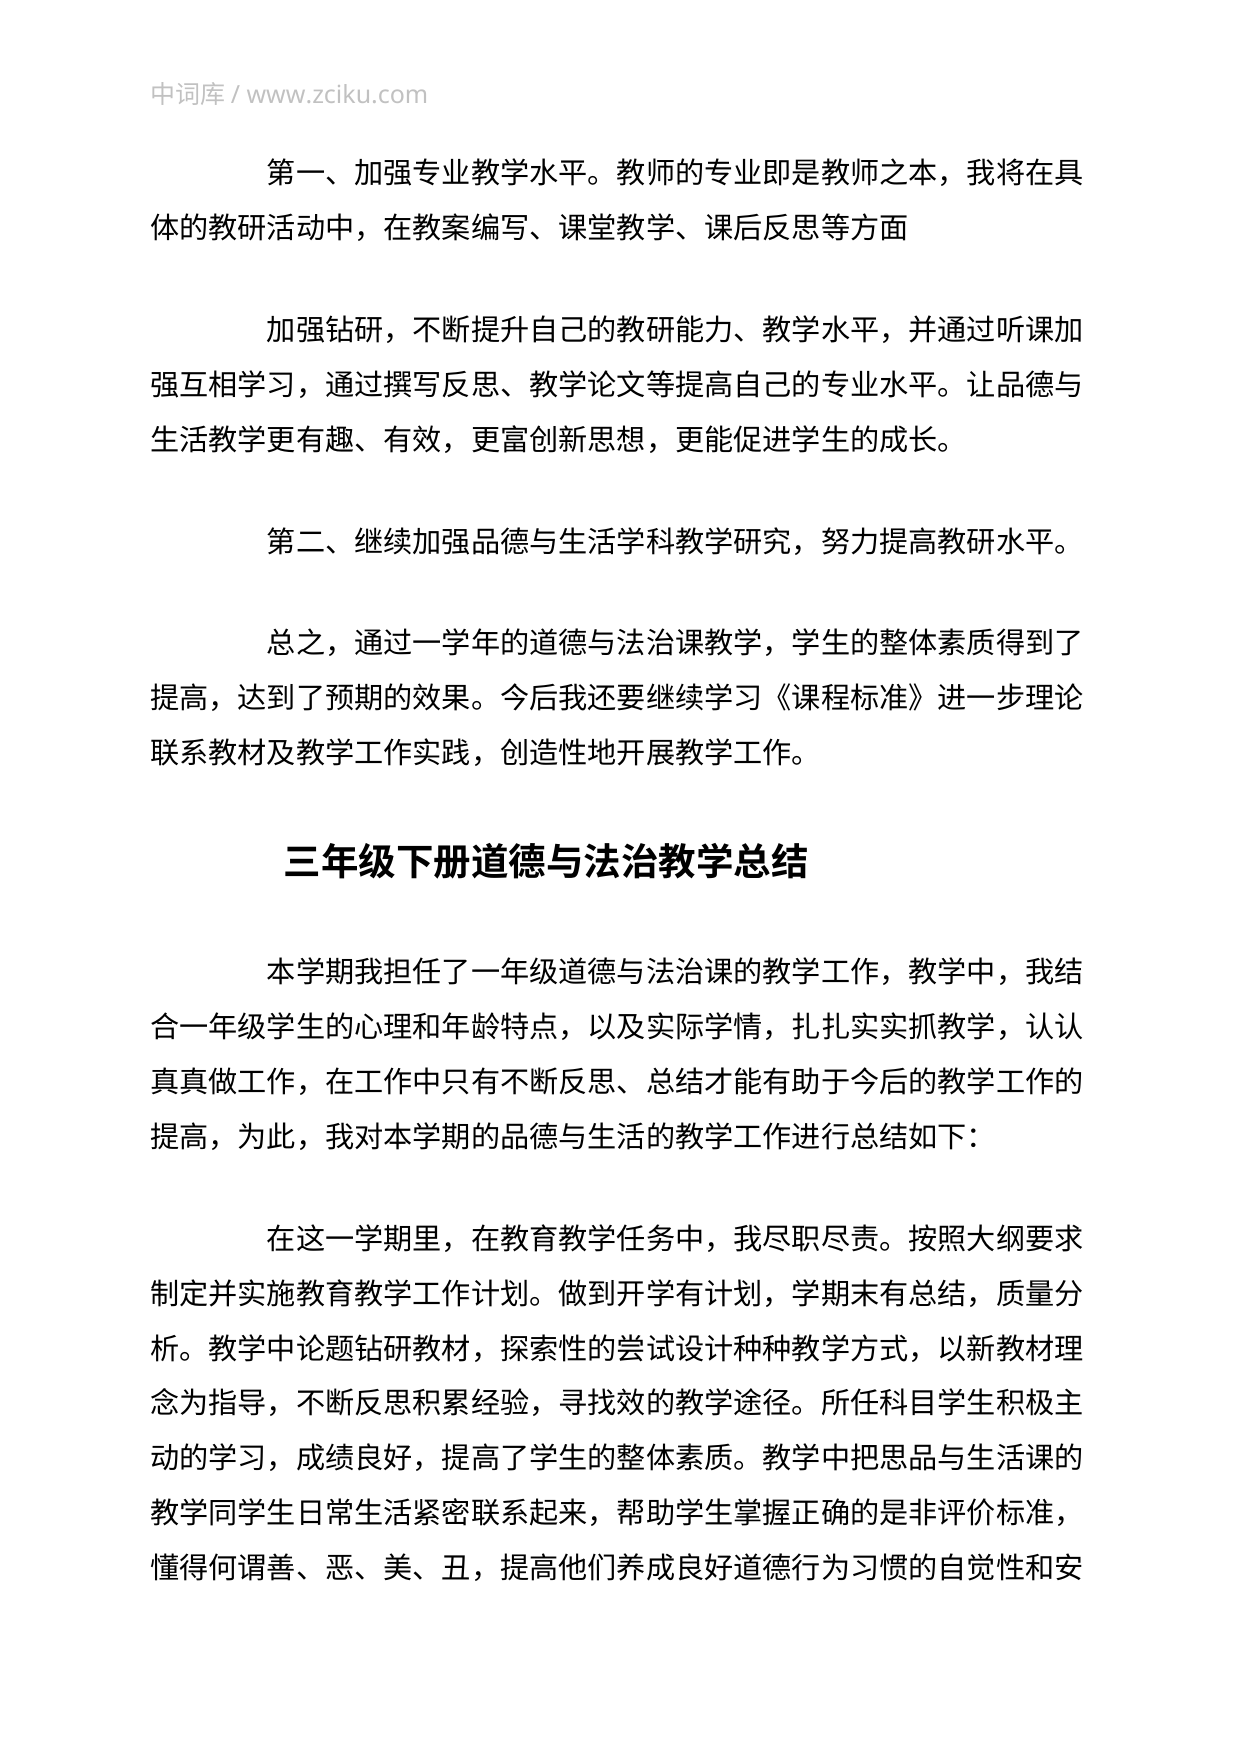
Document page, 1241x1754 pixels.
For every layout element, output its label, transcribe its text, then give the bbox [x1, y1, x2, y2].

text 加强钻研，不断提升自己的教研能力、教学水平，并通过听课加强互相学习，通过撰写反思、教学论文等提高自己的专业水平。让品德与生活教学更有趣、有效，更富创新思想，更能促进学生的成长。 [150, 307, 1090, 459]
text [150, 1215, 1090, 1587]
text 第一、加强专业教学水平。教师的专业即是教师之本，我将在具体的教研活动中，在教案编写、课堂教学、课后反思等方面 [150, 150, 1090, 247]
text 总之，通过一学年的道德与法治课教学，学生的整体素质得到了提高，达到了预期的效果。今后我还要继续学习《课程标准》进一步理论联系教材及教学工作实践，创造性地开展教学工作。 [150, 620, 1090, 772]
text 第二、继续加强品德与生活学科教学研究，努力提高教研水平。 [150, 518, 1090, 561]
text 三年级下册道德与法治教学总结 [150, 832, 1090, 886]
text 本学期我担任了一年级道德与法治课的教学工作，教学中，我结合一年级学生的心理和年龄特点，以及实际学情，扎扎实实抓教学，认认真真做工作，在工作中只有不断反思、总结才能有助于今后的教学工作的提高，为此，我对本学期的品德与生活的教学工作进行总结如下： [150, 949, 1090, 1156]
